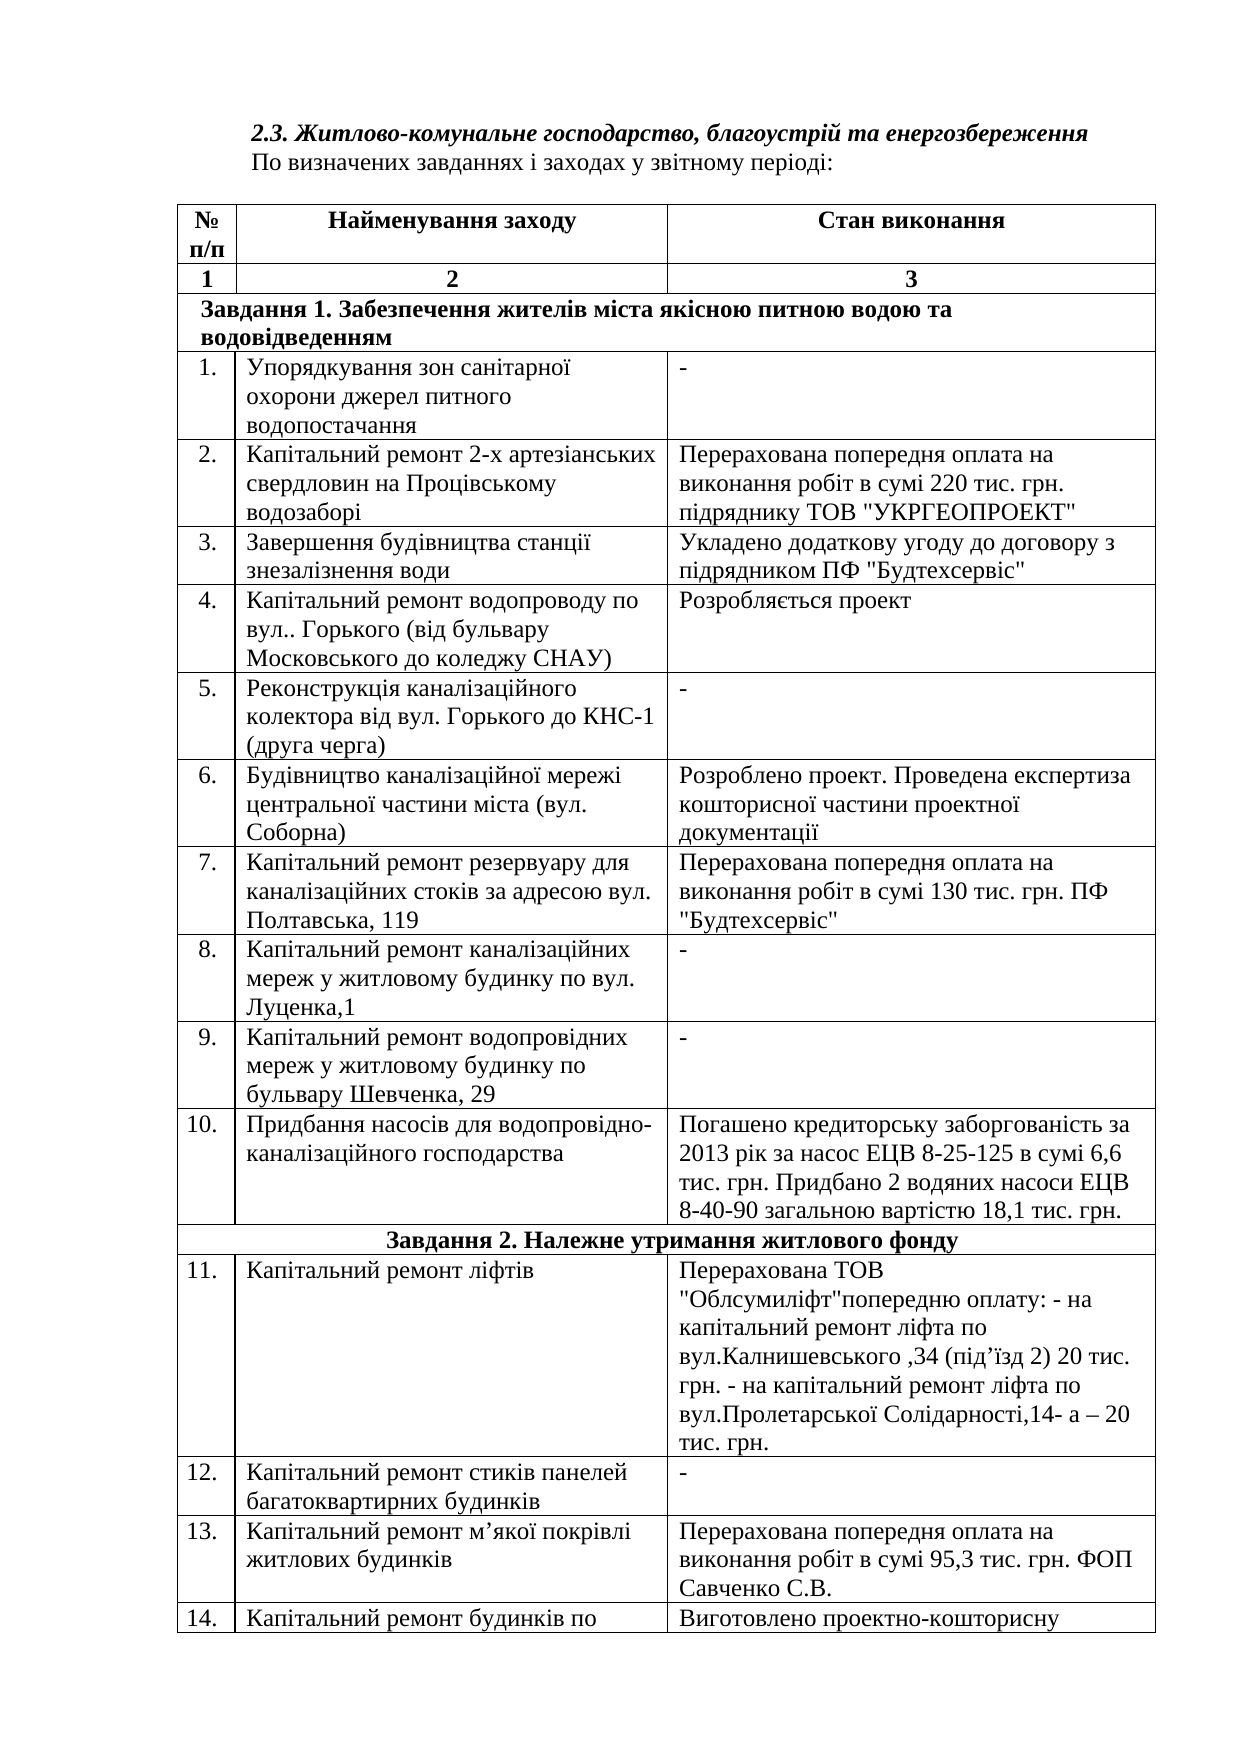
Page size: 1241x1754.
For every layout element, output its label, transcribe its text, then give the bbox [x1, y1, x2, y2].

table_header Найменування заходу [237, 205, 667, 263]
table_cell Капітальний ремонт водопроводу по вул.. Горького (від бульвару Московського до коледжу СНАУ) [236, 585, 667, 672]
table_header Стан виконання [668, 205, 1155, 263]
table_cell [178, 1603, 234, 1632]
table_cell Завдання 2. Належне утримання житлового фонду [178, 1225, 1155, 1254]
table_cell [178, 440, 234, 526]
table_cell - [668, 935, 1155, 1021]
table_cell Перерахована попередня оплата на виконання робіт в сумі 130 тис. грн. ПФ "Будтехсервiс" [668, 847, 1155, 933]
table_cell Завершення будівництва станції знезалізнення води [236, 527, 667, 584]
text 2.3. Житлово-комунальне господарство, благоустрій та енергозбереження [177, 118, 1181, 147]
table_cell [668, 1603, 1155, 1632]
table_cell [178, 1516, 234, 1602]
table_cell [178, 352, 234, 438]
table_cell Перерахована ТОВ "Облсумилiфт"попередню оплату: - на капiтальний ремонт лiфта по вул.Калнишевського ,34 (під’їзд 2) 20 тис. грн. - на капiтальний ремонт лiфта по вул.Пролетарської Солiдарностi,14- а – 20 тис. грн. [668, 1255, 1155, 1456]
table_cell [178, 760, 234, 846]
table_cell - [668, 1457, 1155, 1515]
table_cell Капітальний ремонт м’якої покрівлі житлових будинків [236, 1516, 667, 1602]
table_cell [178, 1457, 234, 1515]
table_cell Капітальний ремонт ліфтів [236, 1255, 667, 1456]
table_cell 1 [178, 264, 236, 293]
table_cell Придбання насосів для водопровідно-каналізаційного господарства [236, 1109, 667, 1224]
table_cell Капітальний ремонт 2-х артезіанських свердловин на Процівському водозаборі [236, 440, 667, 526]
table_cell 3 [668, 264, 1155, 293]
table_cell [178, 527, 234, 584]
table_cell 2 [237, 264, 667, 293]
table_cell - [668, 1022, 1155, 1108]
table_cell Капітальний ремонт резервуару для каналізаційних стоків за адресою вул. Полтавська, 119 [236, 847, 667, 933]
table_cell Капітальний ремонт стиків панелей багатоквартирних будинків [236, 1457, 667, 1515]
table_cell [178, 847, 234, 933]
table_cell [178, 935, 234, 1021]
table_cell Будівництво каналізаційної мережі центральної частини міста (вул. Соборна) [236, 760, 667, 846]
text По визначених завданнях і заходах у звітному періоді: [177, 147, 1181, 176]
table_cell Капітальний ремонт водопровідних мереж у житловому будинку по бульвару Шевченка, 29 [236, 1022, 667, 1108]
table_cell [236, 1603, 667, 1632]
table_cell [178, 1255, 234, 1456]
table_cell Розробляється проект [668, 585, 1155, 672]
table_cell - [668, 673, 1155, 759]
table_cell [178, 585, 234, 672]
table_cell Перерахована попередня оплата на виконання робіт в сумі 220 тис. грн. підряднику ТОВ "УКРГЕОПРОЕКТ" [668, 440, 1155, 526]
table_cell Перерахована попередня оплата на виконання робіт в сумі 95,3 тис. грн. ФОП Савченко С.В. [668, 1516, 1155, 1602]
table_cell Реконструкція каналізаційного колектора від вул. Горького до КНС-1 (друга черга) [236, 673, 667, 759]
table_cell Розроблено проект. Проведена експертиза кошторисної частини проектної документації [668, 760, 1155, 846]
table_header № п/п [178, 205, 236, 263]
table_cell Упорядкування зон санітарної охорони джерел питного водопостачання [236, 352, 667, 438]
table_cell Завдання 1. Забезпечення жителів міста якісною питною водою та водовідведенням [178, 294, 1155, 351]
table_cell [178, 1022, 234, 1108]
table_cell - [668, 352, 1155, 438]
table_cell Погашено кредиторську заборгованість за 2013 рік за насос ЕЦВ 8-25-125 в сумі 6,6 тис. грн. Придбано 2 водяних насоси ЕЦВ 8-40-90 загальною вартістю 18,1 тис. грн. [668, 1109, 1155, 1224]
table_cell [178, 1109, 234, 1224]
table_cell Капітальний ремонт каналізаційних мереж у житловому будинку по вул. Луценка,1 [236, 935, 667, 1021]
table_cell Укладено додаткову угоду до договору з підрядником ПФ "Будтехсервiс" [668, 527, 1155, 584]
table_cell [178, 673, 234, 759]
